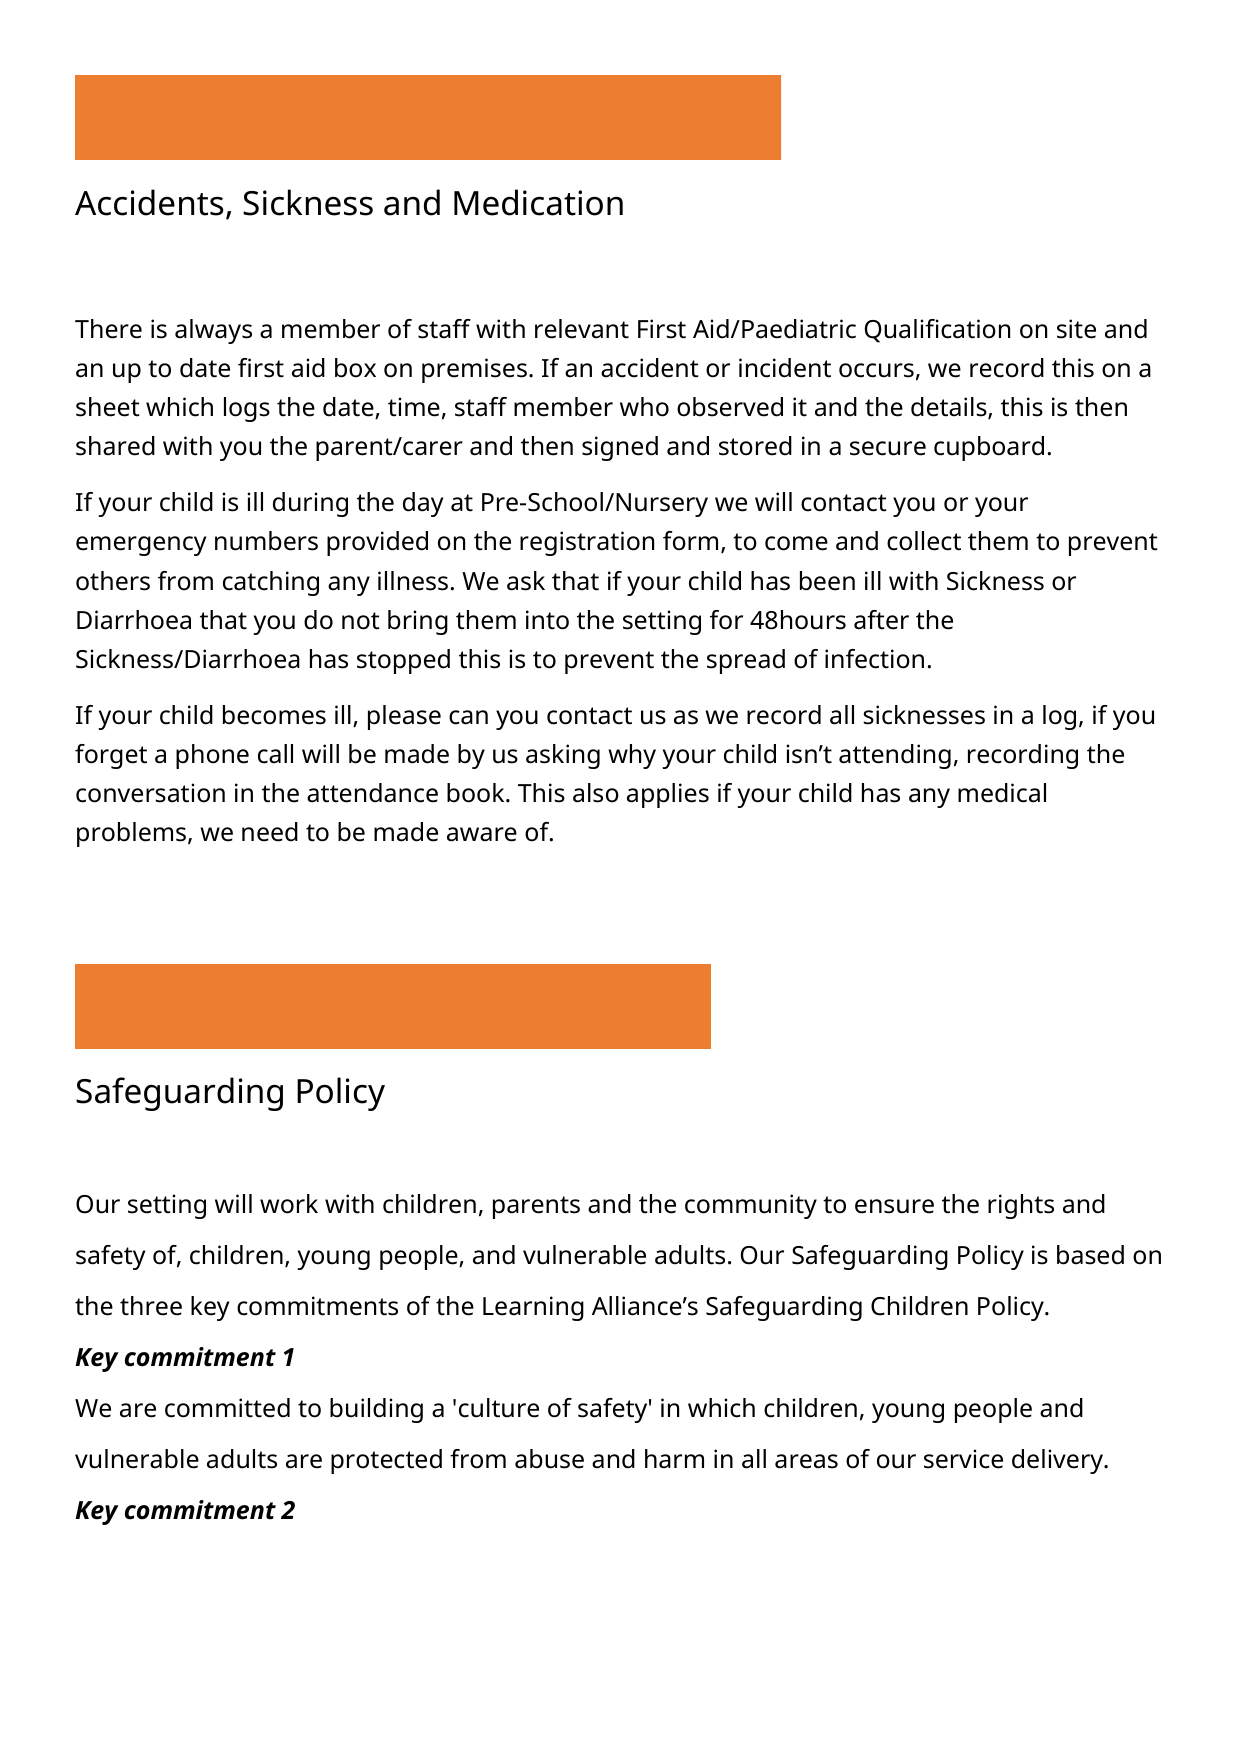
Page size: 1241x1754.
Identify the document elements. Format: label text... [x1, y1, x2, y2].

text Our setting will work with children, parents and the community to ensure the rights and safety of, children, young people, and vulnerable adults. Our Safeguarding Policy is based on the three key commitments of the Learning Alliance’s Safeguarding Children Policy. [75, 1187, 1165, 1323]
text Key commitment 2 [75, 1493, 1165, 1527]
picture [75, 75, 782, 160]
text If your child becomes ill, please can you contact us as we record all sicknesses in a log, if you forget a phone call will be made by us asking why your child isn’t attending, recording the conversation in the attendance book. This also applies if your child has any medical problems, we need to be made aware of. [75, 697, 1165, 849]
text We are committed to building a 'culture of safety' in which children, young people and vulnerable adults are protected from abuse and harm in all areas of our service delivery. [75, 1391, 1165, 1476]
text Safeguarding Policy [75, 1068, 1165, 1113]
text Accidents, Sickness and Medication [75, 180, 1165, 226]
text If your child is ill during the day at Pre-School/Nursery we will contact you or your emergency numbers provided on the registration form, to come and collect them to prevent others from catching any illness. We ask that if your child has been ill with Sickness or Diarrhoea that you do not bring them into the setting for 48hours after the Sickness/Diarrhoea has stopped this is to prevent the spread of infection. [75, 485, 1165, 676]
text There is always a member of staff with relevant First Aid/Paediatric Qualification on site and an up to date first aid box on premises. If an accident or incident occurs, we record this on a sheet which logs the date, time, staff member who observed it and the details, this is then shared with you the parent/carer and then signed and stored in a secure cupboard. [75, 311, 1165, 463]
text Key commitment 1 [75, 1340, 1165, 1374]
picture [75, 964, 711, 1049]
